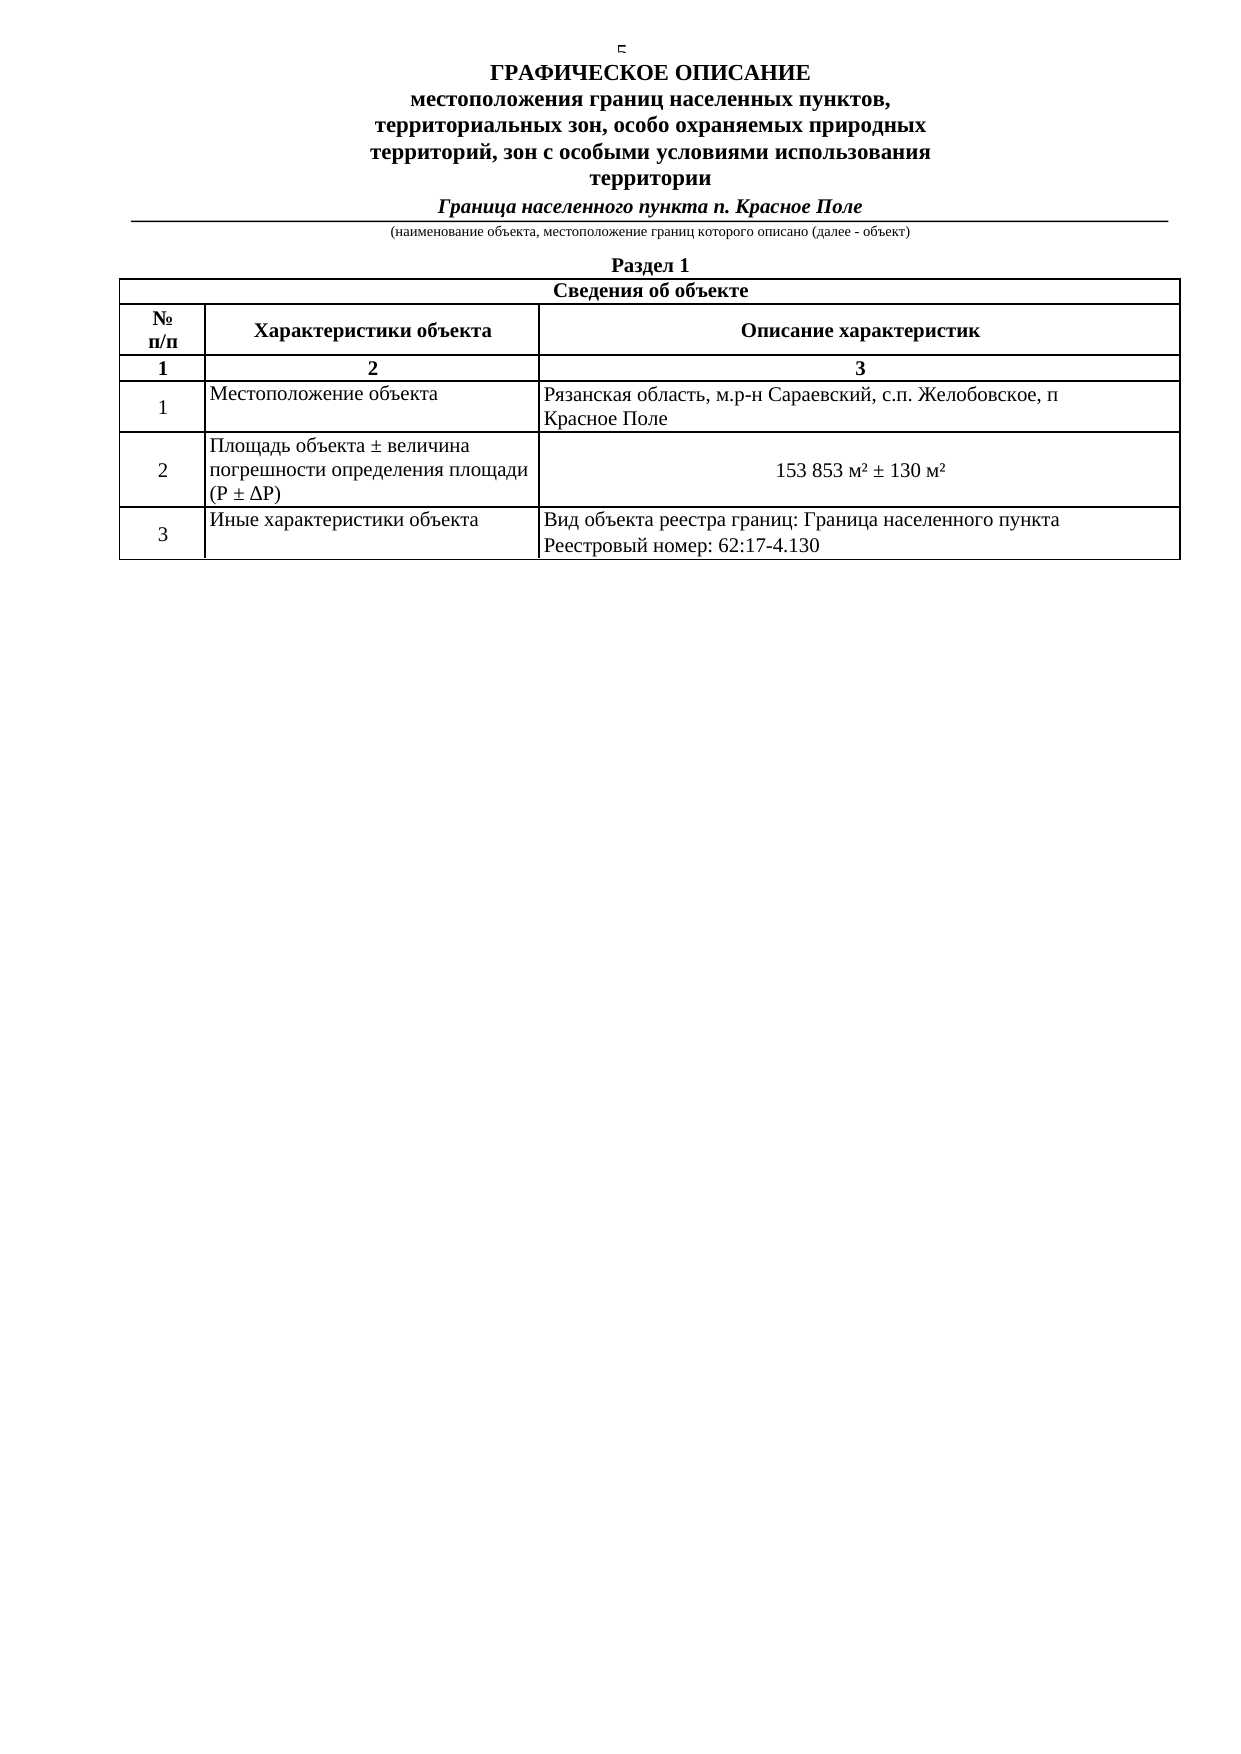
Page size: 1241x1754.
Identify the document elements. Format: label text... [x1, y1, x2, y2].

text Граница населенного пункта п. Красное Поле [313, 194, 987, 218]
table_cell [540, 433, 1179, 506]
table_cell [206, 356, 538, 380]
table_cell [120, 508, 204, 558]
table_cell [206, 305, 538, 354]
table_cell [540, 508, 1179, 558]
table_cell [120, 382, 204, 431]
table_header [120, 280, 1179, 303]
text ГРАФИЧЕСКОЕ ОПИСАНИЕ [314, 59, 987, 85]
text (наименование объекта, местоположение границ которого описано (далее - объект) [314, 218, 987, 239]
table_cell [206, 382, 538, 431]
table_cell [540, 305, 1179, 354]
text местоположения границ населенных пунктов, территориальных зон, особо охраняемых природных территорий, зон с особыми условиями использования территории [314, 85, 987, 190]
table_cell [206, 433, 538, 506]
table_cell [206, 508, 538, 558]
text Раздел 1 [314, 253, 987, 277]
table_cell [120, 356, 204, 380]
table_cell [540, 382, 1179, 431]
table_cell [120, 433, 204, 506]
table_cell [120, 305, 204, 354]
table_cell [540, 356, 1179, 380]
